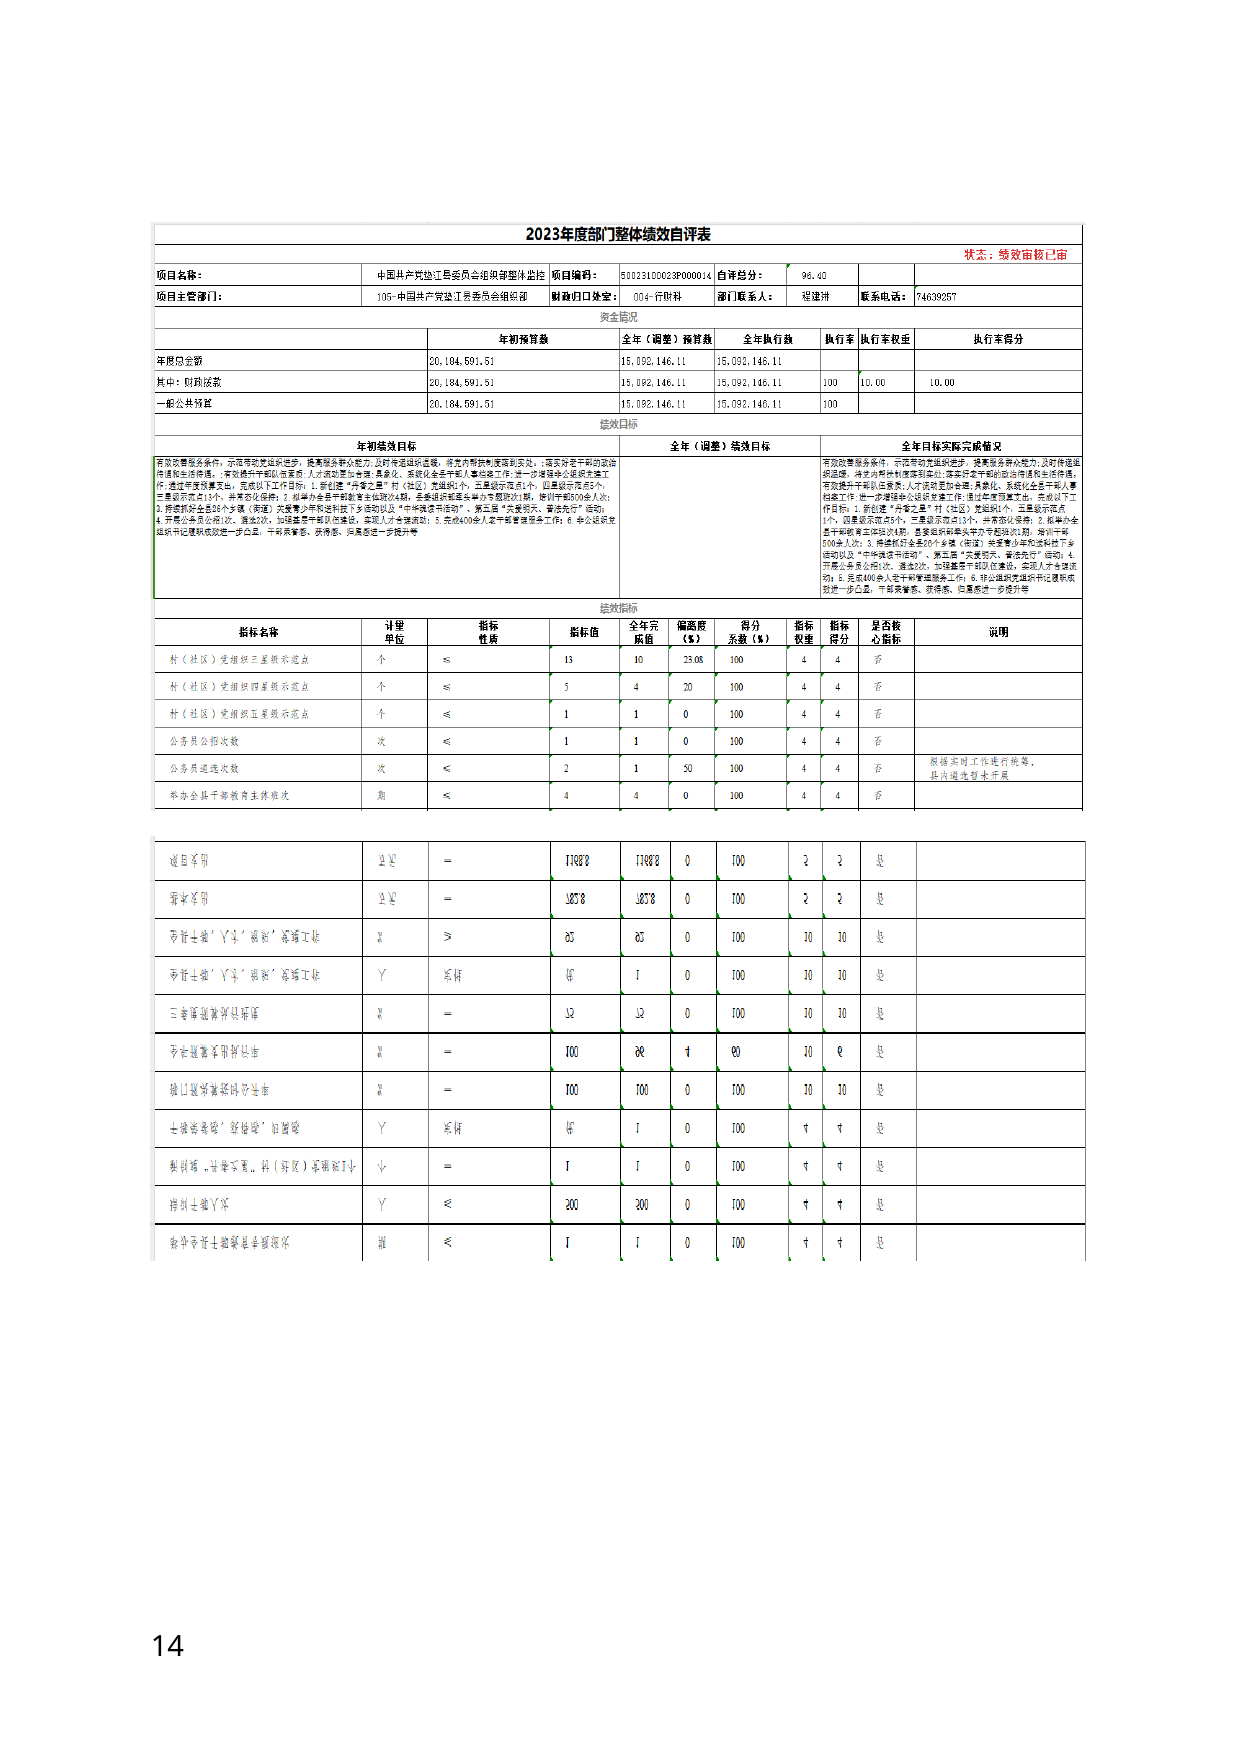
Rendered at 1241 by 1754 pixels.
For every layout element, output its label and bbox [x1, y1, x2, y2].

picture [150, 222, 1086, 811]
picture [150, 836, 1088, 1261]
